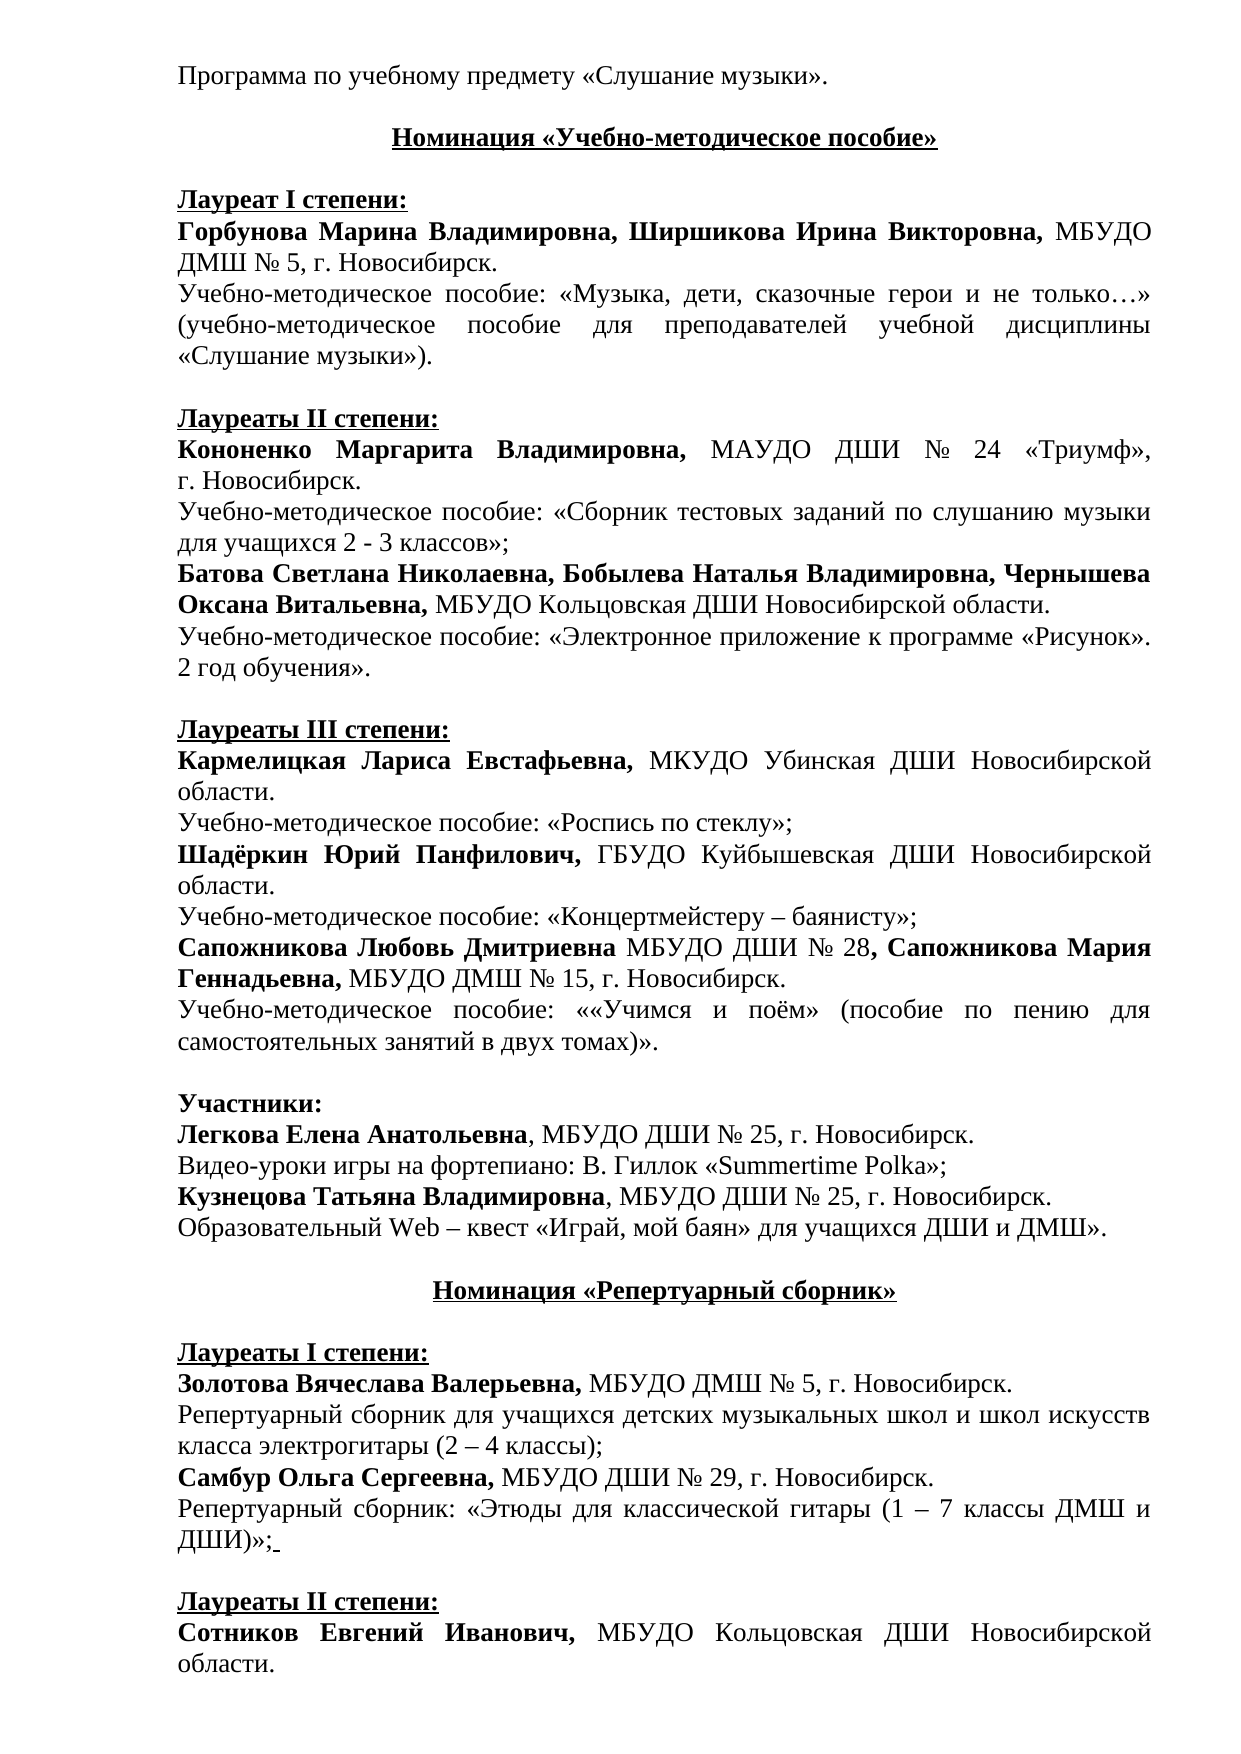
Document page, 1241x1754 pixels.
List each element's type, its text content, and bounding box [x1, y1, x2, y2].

text Самбур Ольга Сергеевна, МБУДО ДШИ № 29, г. Новосибирск. [177, 1461, 1152, 1492]
text Репертуарный сборник для учащихся детских музыкальных школ и школ искусств класса электрогитары (2 – 4 классы); [177, 1398, 1152, 1461]
text Номинация «Репертуарный сборник» [177, 1274, 1152, 1305]
text Учебно-методическое пособие: «Электронное приложение к программе «Рисунок». 2 год обучения». [177, 620, 1152, 682]
text Золотова Вячеслава Валерьевна, МБУДО ДМШ № 5, г. Новосибирск. [177, 1367, 1152, 1398]
text Лауреаты II степени: [177, 1585, 1152, 1616]
text Учебно-методическое пособие: «Сборник тестовых заданий по слушанию музыки для учащихся 2 - 3 классов»; [177, 495, 1152, 557]
text Репертуарный сборник: «Этюды для классической гитары (1 – 7 классы ДМШ и ДШИ)»; [177, 1492, 1152, 1554]
text Сотников Евгений Иванович, МБУДО Кольцовская ДШИ Новосибирской области. [177, 1616, 1152, 1679]
text Кармелицкая Лариса Евстафьевна, МКУДО Убинская ДШИ Новосибирской области. [177, 744, 1152, 807]
text Учебно-методическое пособие: ««Учимся и поём» (пособие по пению для самостоятельных занятий в двух томах)». [177, 993, 1152, 1056]
text Номинация «Учебно-методическое пособие» [177, 121, 1152, 152]
text Учебно-методическое пособие: «Музыка, дети, сказочные герои и не только…» (учебно-методическое пособие для преподавателей учебной дисциплины «Слушание музыки»). [177, 277, 1152, 371]
text Участники: [177, 1087, 1152, 1118]
text Батова Светлана Николаевна, Бобылева Наталья Владимировна, Чернышева Оксана Витальевна, МБУДО Кольцовская ДШИ Новосибирской области. [177, 557, 1152, 620]
text Учебно-методическое пособие: «Концертмейстеру – баянисту»; [177, 900, 1152, 931]
text Образовательный Web – квест «Играй, мой баян» для учащихся ДШИ и ДМШ». [177, 1211, 1152, 1243]
text Кузнецова Татьяна Владимировна, МБУДО ДШИ № 25, г. Новосибирск. [177, 1180, 1152, 1211]
text Лауреаты II степени: [177, 402, 1152, 433]
text Шадёркин Юрий Панфилович, ГБУДО Куйбышевская ДШИ Новосибирской области. [177, 838, 1152, 900]
text Лауреаты III степени: [177, 713, 1152, 744]
text Лауреаты I степени: [177, 1336, 1152, 1367]
text Видео-уроки игры на фортепиано: В. Гиллок «Summertime Polka»; [177, 1149, 1152, 1180]
text Легкова Елена Анатольевна, МБУДО ДШИ № 25, г. Новосибирск. [177, 1118, 1152, 1149]
text Программа по учебному предмету «Слушание музыки». [177, 59, 1152, 90]
text Сапожникова Любовь Дмитриевна МБУДО ДШИ № 28, Сапожникова Мария Геннадьевна, МБУДО ДМШ № 15, г. Новосибирск. [177, 931, 1152, 993]
text Горбунова Марина Владимировна, Ширшикова Ирина Викторовна, МБУДО ДМШ № 5, г. Новосибирск. [177, 215, 1152, 277]
text Лауреат I степени: [177, 184, 1152, 215]
text Учебно-методическое пособие: «Роспись по стеклу»; [177, 807, 1152, 838]
text Кононенко Маргарита Владимировна, МАУДО ДШИ № 24 «Триумф», г. Новосибирск. [177, 433, 1152, 495]
